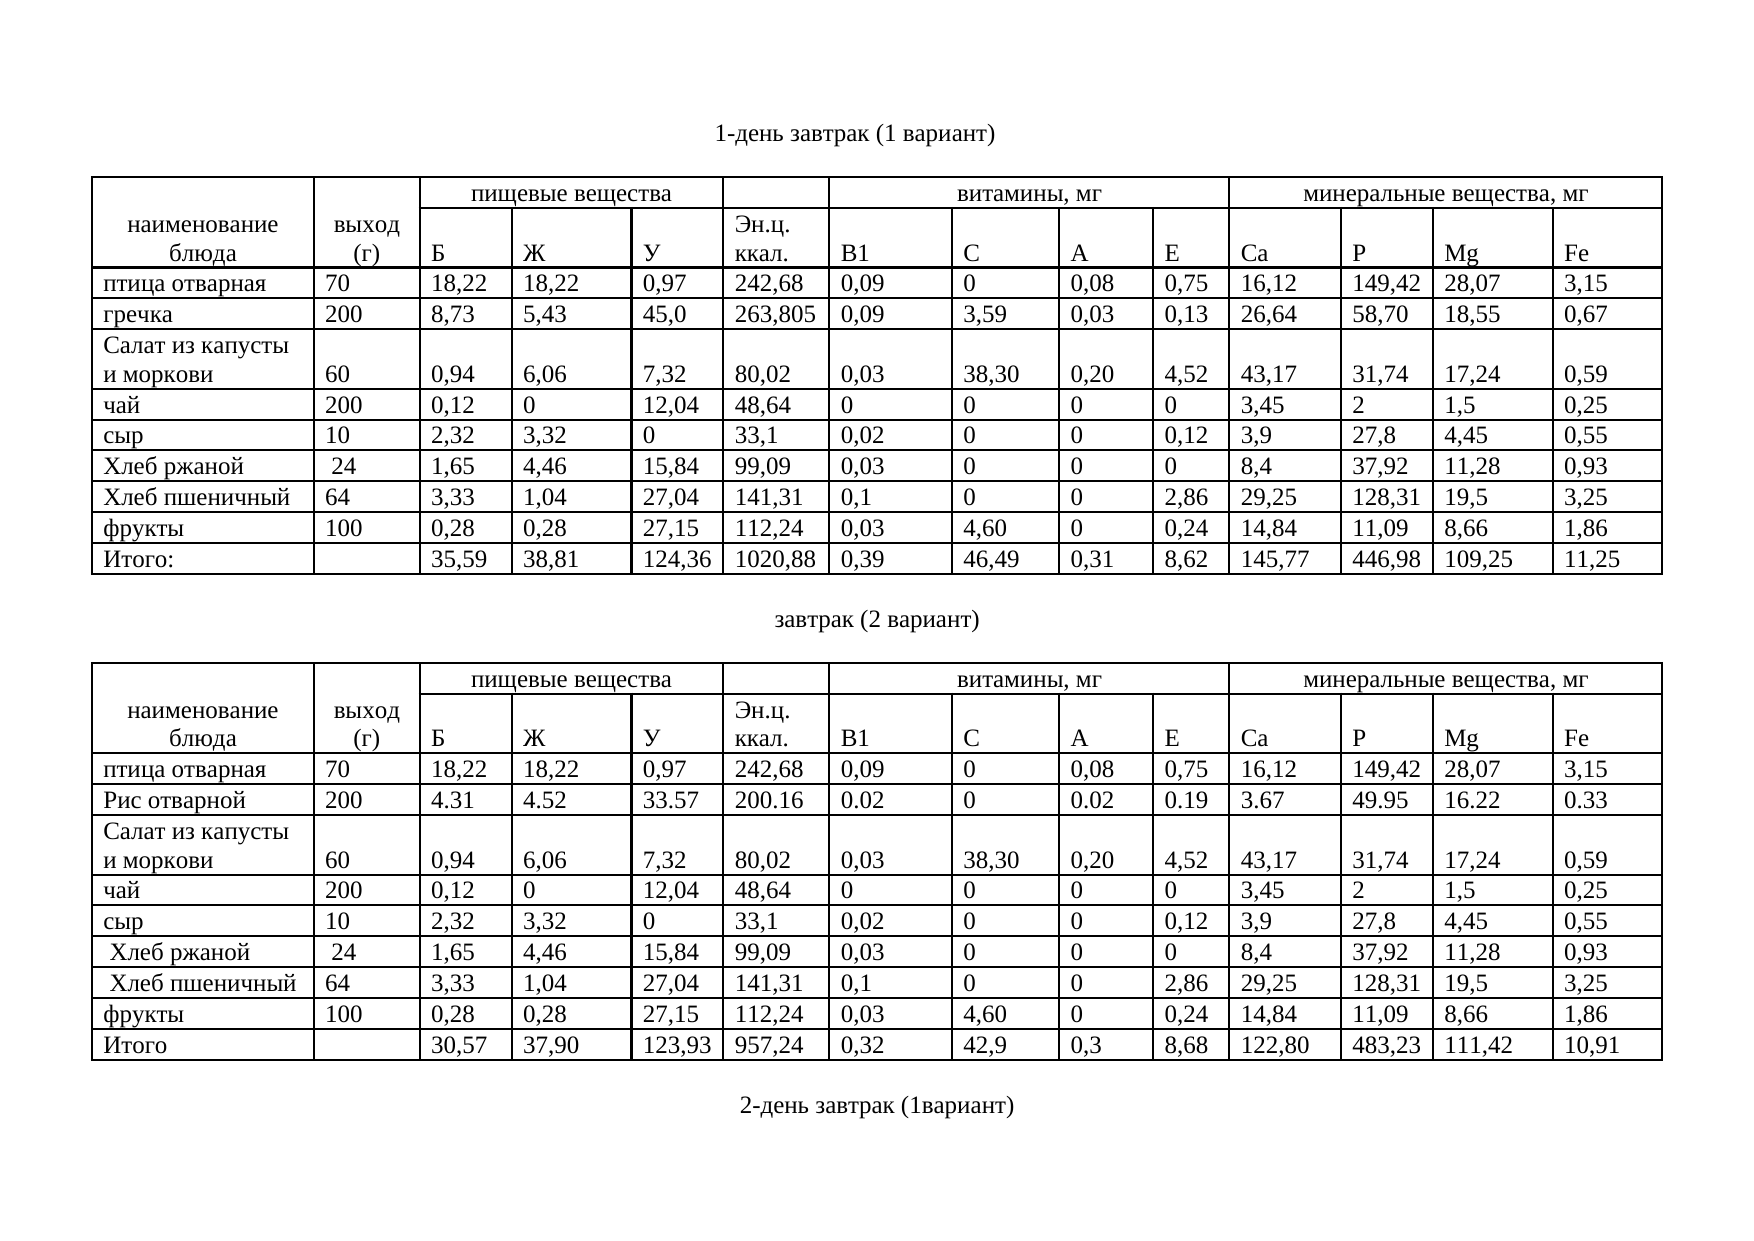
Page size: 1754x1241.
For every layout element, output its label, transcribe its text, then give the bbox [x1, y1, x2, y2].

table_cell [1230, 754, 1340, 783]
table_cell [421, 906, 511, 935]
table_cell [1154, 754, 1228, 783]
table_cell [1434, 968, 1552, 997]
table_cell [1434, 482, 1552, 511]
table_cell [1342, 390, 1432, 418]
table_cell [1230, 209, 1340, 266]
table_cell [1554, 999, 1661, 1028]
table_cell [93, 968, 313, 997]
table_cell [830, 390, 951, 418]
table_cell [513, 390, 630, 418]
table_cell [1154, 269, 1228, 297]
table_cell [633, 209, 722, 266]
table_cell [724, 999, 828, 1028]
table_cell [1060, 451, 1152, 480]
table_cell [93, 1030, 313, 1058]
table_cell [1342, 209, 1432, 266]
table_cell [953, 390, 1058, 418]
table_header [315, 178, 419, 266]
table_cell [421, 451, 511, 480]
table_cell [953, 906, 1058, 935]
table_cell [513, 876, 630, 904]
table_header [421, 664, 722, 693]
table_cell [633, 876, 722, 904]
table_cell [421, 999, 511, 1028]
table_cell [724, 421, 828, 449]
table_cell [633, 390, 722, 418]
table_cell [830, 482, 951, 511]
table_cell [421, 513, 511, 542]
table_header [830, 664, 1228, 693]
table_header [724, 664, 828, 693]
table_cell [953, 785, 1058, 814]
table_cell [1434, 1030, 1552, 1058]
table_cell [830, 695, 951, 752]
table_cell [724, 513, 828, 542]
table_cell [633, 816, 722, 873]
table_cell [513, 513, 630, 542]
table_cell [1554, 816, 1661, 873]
text завтрак (2 вариант) [77, 604, 1677, 633]
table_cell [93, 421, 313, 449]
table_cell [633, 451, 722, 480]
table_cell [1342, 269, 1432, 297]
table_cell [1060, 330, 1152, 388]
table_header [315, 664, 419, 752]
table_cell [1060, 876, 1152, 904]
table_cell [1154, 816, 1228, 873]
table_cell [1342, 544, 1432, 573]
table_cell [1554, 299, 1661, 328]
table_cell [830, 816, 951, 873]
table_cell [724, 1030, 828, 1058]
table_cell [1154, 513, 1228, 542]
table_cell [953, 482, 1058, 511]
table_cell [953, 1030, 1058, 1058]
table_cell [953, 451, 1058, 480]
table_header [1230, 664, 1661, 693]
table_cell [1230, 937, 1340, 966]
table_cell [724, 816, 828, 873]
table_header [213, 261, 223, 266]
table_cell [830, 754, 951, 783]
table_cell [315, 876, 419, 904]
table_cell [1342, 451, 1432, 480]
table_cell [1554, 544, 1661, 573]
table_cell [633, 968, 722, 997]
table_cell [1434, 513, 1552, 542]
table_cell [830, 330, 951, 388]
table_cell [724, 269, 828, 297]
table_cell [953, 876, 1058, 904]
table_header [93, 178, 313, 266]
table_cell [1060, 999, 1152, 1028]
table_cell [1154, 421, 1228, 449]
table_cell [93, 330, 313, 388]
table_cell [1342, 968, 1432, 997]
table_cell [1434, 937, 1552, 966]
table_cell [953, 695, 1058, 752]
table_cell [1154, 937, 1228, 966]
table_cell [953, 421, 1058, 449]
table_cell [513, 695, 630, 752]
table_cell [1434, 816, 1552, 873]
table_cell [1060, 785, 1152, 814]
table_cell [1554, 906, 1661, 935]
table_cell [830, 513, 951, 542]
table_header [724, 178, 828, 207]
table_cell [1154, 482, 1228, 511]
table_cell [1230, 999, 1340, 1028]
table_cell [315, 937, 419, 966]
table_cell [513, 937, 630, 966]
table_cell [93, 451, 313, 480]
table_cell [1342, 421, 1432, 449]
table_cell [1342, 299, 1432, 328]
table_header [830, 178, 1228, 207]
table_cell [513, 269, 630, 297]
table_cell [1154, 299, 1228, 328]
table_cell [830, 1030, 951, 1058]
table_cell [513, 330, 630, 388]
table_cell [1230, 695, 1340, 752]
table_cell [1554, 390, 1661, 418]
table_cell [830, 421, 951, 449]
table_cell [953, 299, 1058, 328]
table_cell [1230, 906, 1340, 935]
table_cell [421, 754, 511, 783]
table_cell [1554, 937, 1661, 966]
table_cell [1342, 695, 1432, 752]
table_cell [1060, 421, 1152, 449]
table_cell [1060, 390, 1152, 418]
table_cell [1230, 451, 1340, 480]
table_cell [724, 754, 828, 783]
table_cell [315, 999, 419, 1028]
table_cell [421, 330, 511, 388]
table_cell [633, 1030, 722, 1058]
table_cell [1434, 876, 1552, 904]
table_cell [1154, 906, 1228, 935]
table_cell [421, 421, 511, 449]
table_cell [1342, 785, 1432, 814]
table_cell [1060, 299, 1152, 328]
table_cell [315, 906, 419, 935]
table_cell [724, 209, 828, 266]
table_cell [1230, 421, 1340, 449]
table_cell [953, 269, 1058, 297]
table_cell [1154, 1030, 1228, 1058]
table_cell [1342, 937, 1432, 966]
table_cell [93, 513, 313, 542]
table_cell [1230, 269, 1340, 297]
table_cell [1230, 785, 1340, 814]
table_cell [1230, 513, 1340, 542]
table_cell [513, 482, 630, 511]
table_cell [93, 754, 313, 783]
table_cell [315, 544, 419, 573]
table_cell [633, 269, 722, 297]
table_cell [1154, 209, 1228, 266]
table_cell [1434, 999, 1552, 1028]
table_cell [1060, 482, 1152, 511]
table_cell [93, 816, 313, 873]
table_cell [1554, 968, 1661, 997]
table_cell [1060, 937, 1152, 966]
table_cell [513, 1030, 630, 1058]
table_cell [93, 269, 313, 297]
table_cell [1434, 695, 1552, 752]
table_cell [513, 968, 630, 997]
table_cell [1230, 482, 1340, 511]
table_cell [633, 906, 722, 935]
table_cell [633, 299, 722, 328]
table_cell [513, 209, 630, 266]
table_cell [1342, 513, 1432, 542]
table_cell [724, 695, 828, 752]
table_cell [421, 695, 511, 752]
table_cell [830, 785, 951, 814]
text 1-день завтрак (1 вариант) [77, 118, 1677, 147]
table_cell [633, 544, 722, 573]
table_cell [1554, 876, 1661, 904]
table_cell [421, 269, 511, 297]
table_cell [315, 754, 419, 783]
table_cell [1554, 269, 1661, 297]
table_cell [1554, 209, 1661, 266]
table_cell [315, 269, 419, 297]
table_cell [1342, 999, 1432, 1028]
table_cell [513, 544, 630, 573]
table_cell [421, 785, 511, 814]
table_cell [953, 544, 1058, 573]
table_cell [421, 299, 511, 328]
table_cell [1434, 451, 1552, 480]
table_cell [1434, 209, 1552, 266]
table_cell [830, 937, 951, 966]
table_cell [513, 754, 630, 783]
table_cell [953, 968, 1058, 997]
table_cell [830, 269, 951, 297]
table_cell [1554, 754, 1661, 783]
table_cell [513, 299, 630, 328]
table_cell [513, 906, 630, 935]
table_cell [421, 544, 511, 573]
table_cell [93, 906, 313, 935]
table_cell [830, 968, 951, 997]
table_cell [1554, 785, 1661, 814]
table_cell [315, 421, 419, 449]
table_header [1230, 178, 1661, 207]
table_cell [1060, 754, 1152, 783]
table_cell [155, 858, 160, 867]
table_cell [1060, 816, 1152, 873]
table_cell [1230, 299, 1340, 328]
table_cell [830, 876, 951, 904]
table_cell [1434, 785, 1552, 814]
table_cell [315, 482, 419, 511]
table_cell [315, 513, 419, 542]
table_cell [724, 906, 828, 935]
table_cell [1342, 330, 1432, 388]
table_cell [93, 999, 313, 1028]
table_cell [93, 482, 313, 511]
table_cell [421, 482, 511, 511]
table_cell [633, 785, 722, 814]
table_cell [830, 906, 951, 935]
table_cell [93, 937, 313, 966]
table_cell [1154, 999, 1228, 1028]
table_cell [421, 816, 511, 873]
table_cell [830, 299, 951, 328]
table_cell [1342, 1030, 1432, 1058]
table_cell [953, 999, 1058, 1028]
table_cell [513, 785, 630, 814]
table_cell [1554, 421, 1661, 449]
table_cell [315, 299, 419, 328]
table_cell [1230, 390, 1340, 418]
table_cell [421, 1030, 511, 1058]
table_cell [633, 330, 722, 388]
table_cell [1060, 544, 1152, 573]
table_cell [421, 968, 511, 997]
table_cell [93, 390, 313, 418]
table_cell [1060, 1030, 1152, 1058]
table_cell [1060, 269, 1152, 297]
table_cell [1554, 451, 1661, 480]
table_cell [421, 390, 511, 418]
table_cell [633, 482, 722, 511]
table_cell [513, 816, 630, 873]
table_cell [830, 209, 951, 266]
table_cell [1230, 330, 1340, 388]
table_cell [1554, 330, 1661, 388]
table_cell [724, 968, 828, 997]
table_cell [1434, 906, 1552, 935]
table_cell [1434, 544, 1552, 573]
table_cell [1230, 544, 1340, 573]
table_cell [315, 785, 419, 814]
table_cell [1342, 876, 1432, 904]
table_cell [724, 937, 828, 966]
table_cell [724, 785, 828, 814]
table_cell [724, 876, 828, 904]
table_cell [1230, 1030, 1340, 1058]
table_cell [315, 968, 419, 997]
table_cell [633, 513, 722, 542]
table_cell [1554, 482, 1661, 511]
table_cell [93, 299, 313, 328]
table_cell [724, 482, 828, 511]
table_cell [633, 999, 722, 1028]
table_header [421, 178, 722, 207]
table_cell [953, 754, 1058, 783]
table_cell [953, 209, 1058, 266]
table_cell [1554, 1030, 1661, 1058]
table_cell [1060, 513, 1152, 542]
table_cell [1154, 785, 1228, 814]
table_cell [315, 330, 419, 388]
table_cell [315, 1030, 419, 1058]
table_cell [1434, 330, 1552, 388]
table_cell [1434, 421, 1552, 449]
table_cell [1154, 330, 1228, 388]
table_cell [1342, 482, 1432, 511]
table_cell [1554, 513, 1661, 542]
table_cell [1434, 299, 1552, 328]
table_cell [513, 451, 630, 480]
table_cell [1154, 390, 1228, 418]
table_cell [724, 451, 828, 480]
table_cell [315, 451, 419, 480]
text 2-день завтрак (1вариант) [77, 1090, 1677, 1118]
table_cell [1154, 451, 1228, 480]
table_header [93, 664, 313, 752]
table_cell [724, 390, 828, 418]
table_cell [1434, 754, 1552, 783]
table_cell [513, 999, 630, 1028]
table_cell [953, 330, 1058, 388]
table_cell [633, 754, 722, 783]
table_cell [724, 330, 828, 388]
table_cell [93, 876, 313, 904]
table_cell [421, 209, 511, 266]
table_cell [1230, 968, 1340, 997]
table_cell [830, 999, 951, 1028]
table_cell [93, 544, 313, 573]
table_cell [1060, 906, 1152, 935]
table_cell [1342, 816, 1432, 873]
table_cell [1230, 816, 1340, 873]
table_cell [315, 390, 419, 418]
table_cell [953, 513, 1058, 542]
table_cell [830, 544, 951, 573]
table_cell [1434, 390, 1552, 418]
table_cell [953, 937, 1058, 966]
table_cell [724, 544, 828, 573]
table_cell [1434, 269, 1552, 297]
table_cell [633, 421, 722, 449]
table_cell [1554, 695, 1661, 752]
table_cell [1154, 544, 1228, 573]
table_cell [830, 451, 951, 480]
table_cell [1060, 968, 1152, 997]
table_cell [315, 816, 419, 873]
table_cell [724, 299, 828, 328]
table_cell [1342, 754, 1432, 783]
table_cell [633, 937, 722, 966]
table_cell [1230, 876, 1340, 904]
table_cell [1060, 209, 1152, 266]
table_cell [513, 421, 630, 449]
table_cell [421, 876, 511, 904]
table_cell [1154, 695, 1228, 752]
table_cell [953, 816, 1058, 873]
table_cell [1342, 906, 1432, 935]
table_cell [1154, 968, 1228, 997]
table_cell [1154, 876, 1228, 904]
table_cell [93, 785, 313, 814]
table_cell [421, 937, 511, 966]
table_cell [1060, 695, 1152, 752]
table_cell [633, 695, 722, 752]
